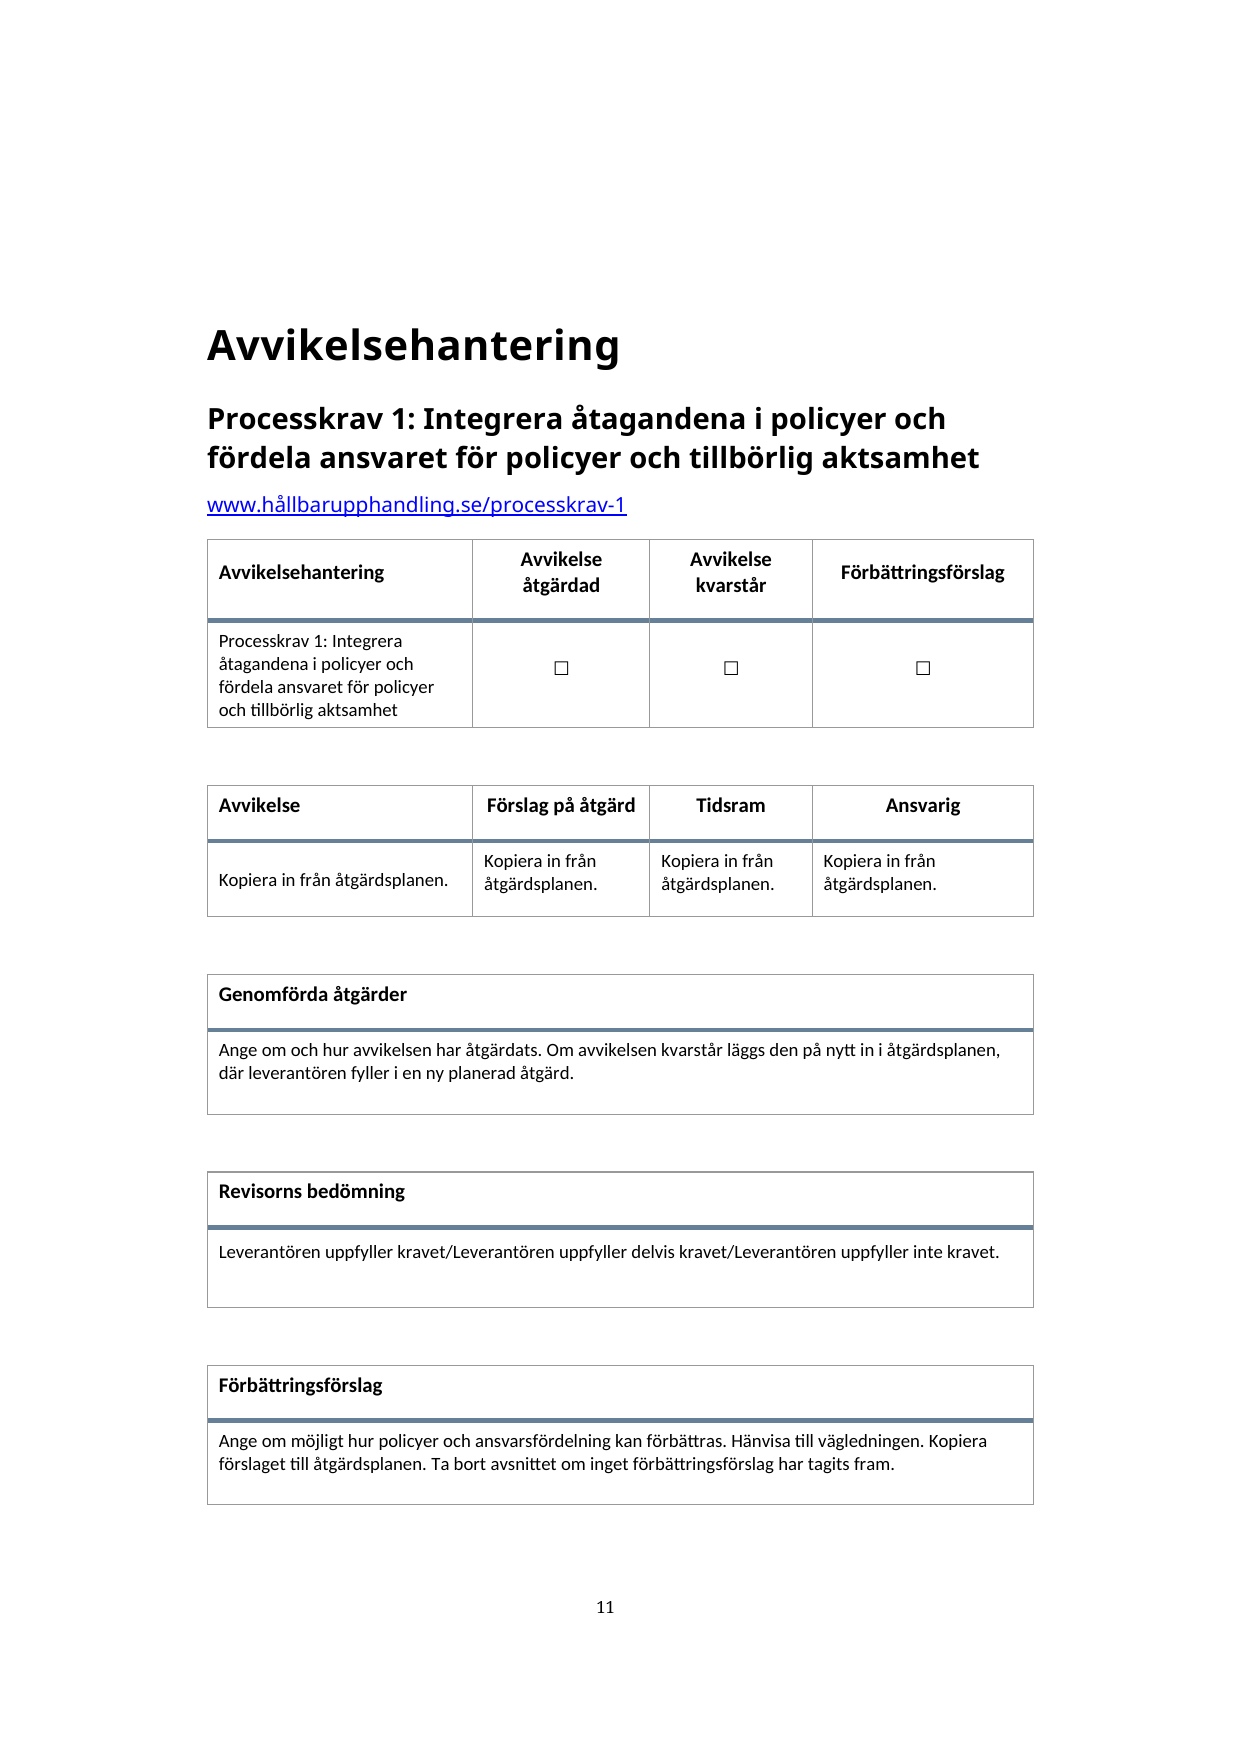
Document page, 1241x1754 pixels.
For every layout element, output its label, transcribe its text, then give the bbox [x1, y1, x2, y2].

table_header Avvikelse kvarstår [650, 540, 812, 618]
table_header Tidsram [650, 786, 812, 838]
text www.hållbarupphandling.se/processkrav-1 [207, 490, 1004, 518]
table_header Avvikelse [208, 786, 472, 838]
list Processkrav 1: Integrera åtagandena i policyer och fördela ansvaret för policyer och tillbörlig aktsamhet [207, 398, 1004, 477]
table_cell [813, 623, 1033, 727]
table_header Förslag på åtgärd [473, 786, 649, 838]
table_header Förbättringsförslag [813, 540, 1033, 618]
table_cell Processkrav 1: Integrera åtagandena i policyer och fördela ansvaret för policyer och tillbörlig aktsamhet [208, 623, 472, 727]
list Avvikelsehantering [207, 316, 1004, 373]
table_cell [208, 1230, 1033, 1307]
table_header Revisorns bedömning [208, 1173, 1033, 1225]
table_cell [208, 1423, 1033, 1504]
table_header Genomförda åtgärder [208, 975, 1033, 1027]
table_header Förbättringsförslag [208, 1366, 1033, 1418]
table_cell [473, 623, 649, 727]
table_cell [650, 623, 812, 727]
table_header Avvikelsehantering [208, 540, 472, 618]
table_header Avvikelse åtgärdad [473, 540, 649, 618]
table_header Ansvarig [813, 786, 1033, 838]
